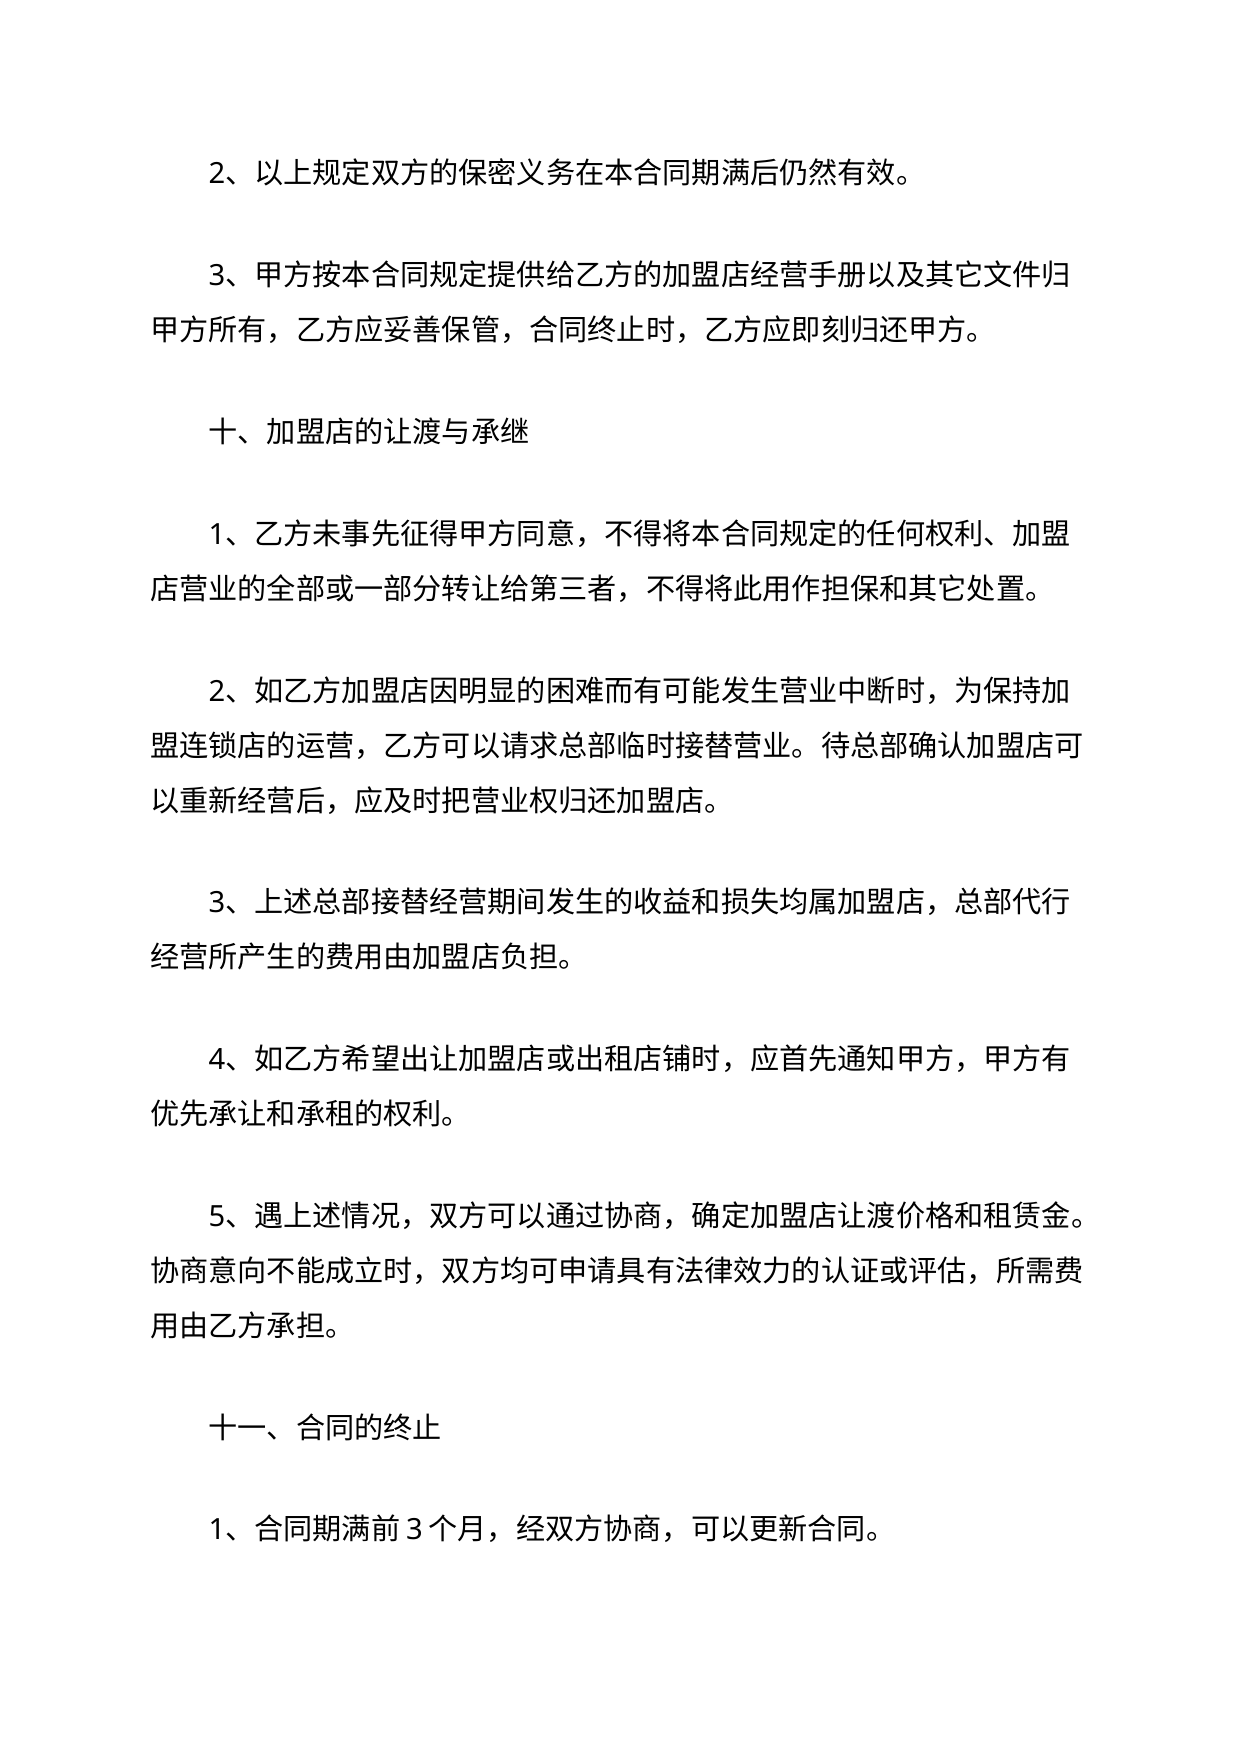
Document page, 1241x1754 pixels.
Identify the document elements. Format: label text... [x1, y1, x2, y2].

text 1、合同期满前3个月，经双方协商，可以更新合同。 [150, 1506, 1090, 1548]
text 3、上述总部接替经营期间发生的收益和损失均属加盟店，总部代行经营所产生的费用由加盟店负担。 [150, 879, 1090, 976]
text 4、如乙方希望出让加盟店或出租店铺时，应首先通知甲方，甲方有优先承让和承租的权利。 [150, 1036, 1090, 1133]
text 2、如乙方加盟店因明显的困难而有可能发生营业中断时，为保持加盟连锁店的运营，乙方可以请求总部临时接替营业。待总部确认加盟店可以重新经营后，应及时把营业权归还加盟店。 [150, 667, 1090, 819]
text 2、以上规定双方的保密义务在本合同期满后仍然有效。 [150, 150, 1090, 192]
text 5、遇上述情况，双方可以通过协商，确定加盟店让渡价格和租赁金。协商意向不能成立时，双方均可申请具有法律效力的认证或评估，所需费用由乙方承担。 [150, 1192, 1090, 1345]
text 1、乙方未事先征得甲方同意，不得将本合同规定的任何权利、加盟店营业的全部或一部分转让给第三者，不得将此用作担保和其它处置。 [150, 511, 1090, 608]
text 十一、合同的终止 [150, 1404, 1090, 1446]
text 3、甲方按本合同规定提供给乙方的加盟店经营手册以及其它文件归甲方所有，乙方应妥善保管，合同终止时，乙方应即刻归还甲方。 [150, 252, 1090, 349]
text 十、加盟店的让渡与承继 [150, 409, 1090, 451]
